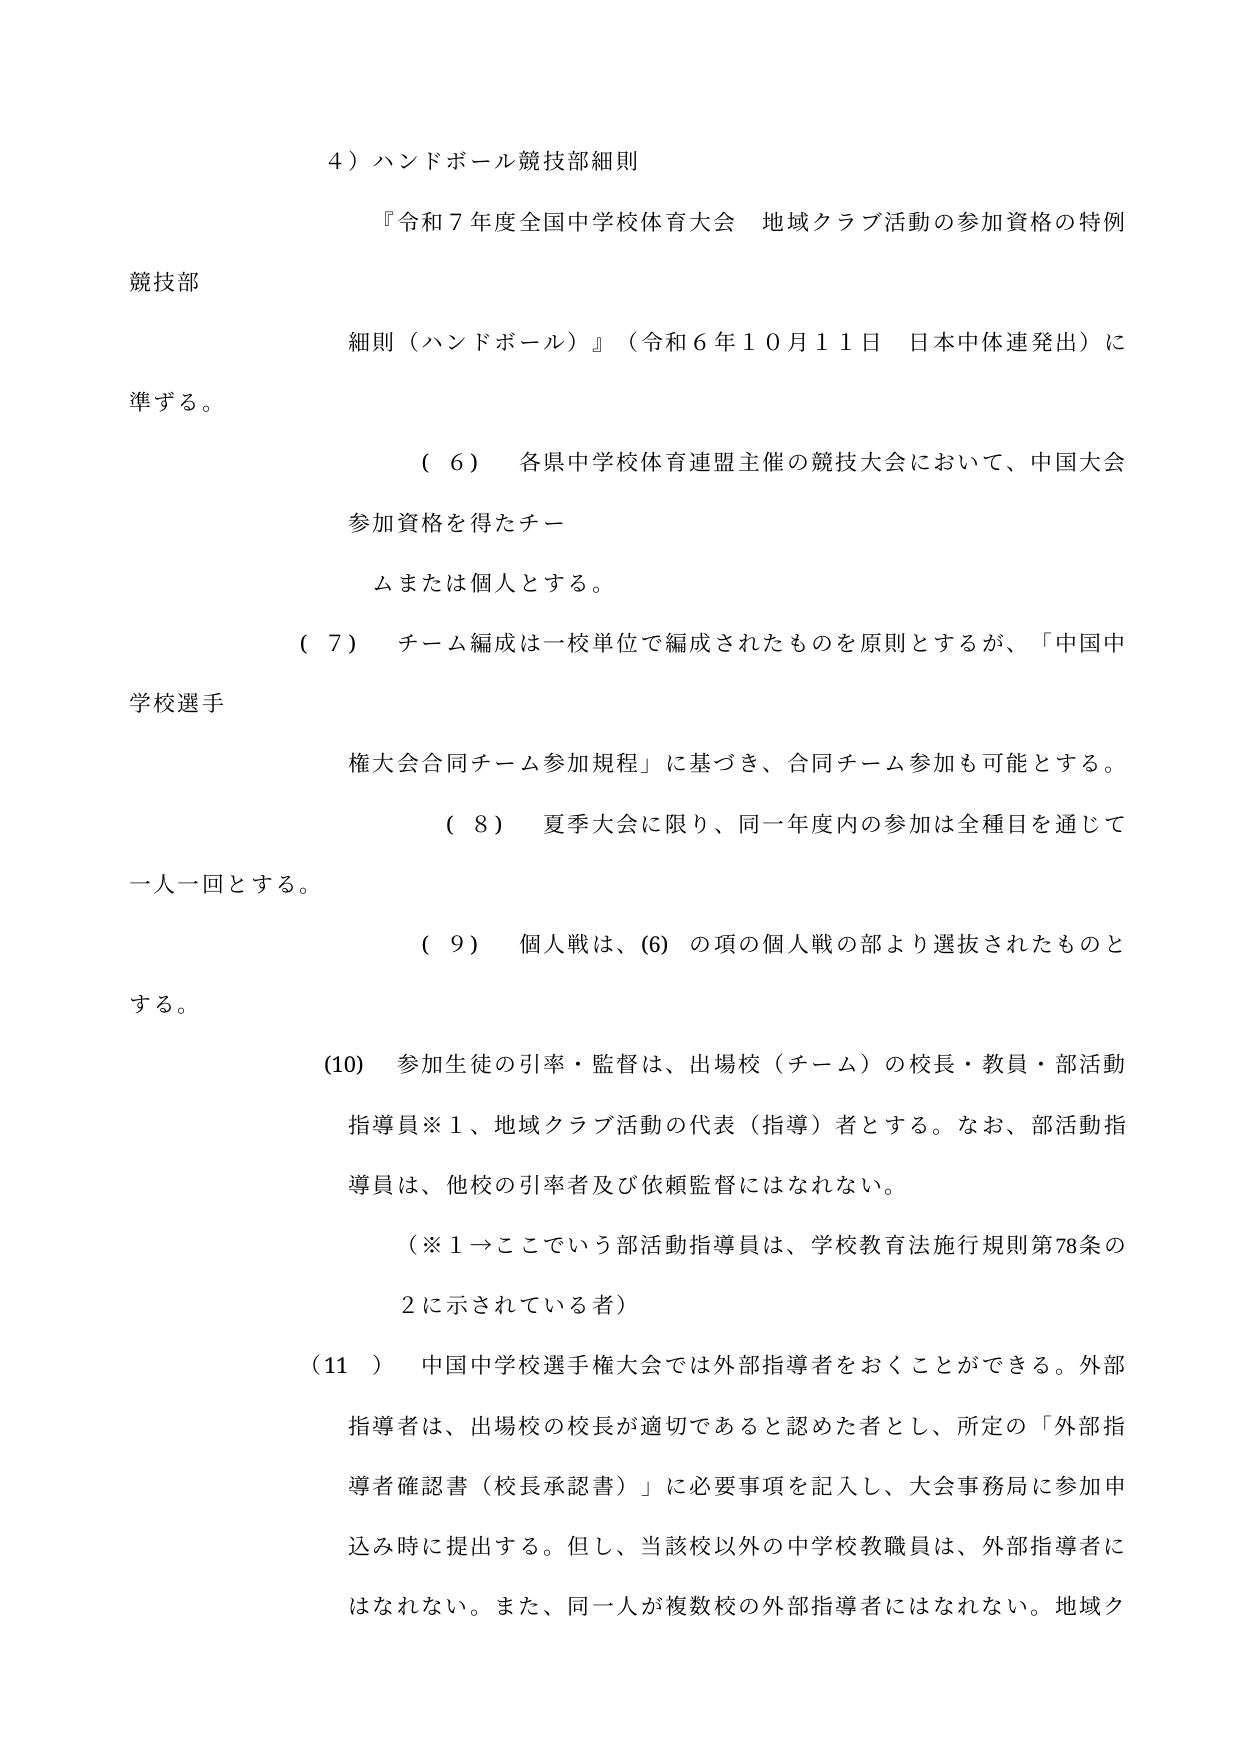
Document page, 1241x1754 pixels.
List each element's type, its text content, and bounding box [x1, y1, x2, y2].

text 細則（ハンドボール）』（令和６年１０月１１日 日本中体連発出）に準ずる。 [129, 311, 1128, 431]
text （※１→ここでいう部活動指導員は、学校教育法施行規則第78条の２に示されている者） [129, 1214, 1128, 1334]
text (６) 各県中学校体育連盟主催の競技大会において、中国大会参加資格を得たチー [129, 431, 1128, 552]
text (８) 夏季大会に限り、同一年度内の参加は全種目を通じて一人一回とする。 [129, 792, 1128, 913]
text ４）ハンドボール競技部細則 [129, 130, 1128, 190]
text 権大会合同チーム参加規程」に基づき、合同チーム参加も可能とする。 [129, 732, 1128, 792]
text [288, 1334, 1128, 1635]
text 『令和７年度全国中学校体育大会 地域クラブ活動の参加資格の特例競技部 [129, 190, 1128, 311]
text (９) 個人戦は、(6)の項の個人戦の部より選抜されたものとする。 [129, 913, 1128, 1033]
text (７) チーム編成は一校単位で編成されたものを原則とするが、「中国中学校選手 [129, 612, 1128, 732]
text (10) 参加生徒の引率・監督は、出場校（チーム）の校長・教員・部活動指導員※１、地域クラブ活動の代表（指導）者とする。なお、部活動指導員は、他校の引率者及び依頼監督にはなれない。 [129, 1033, 1128, 1214]
text ムまたは個人とする。 [342, 552, 1128, 612]
